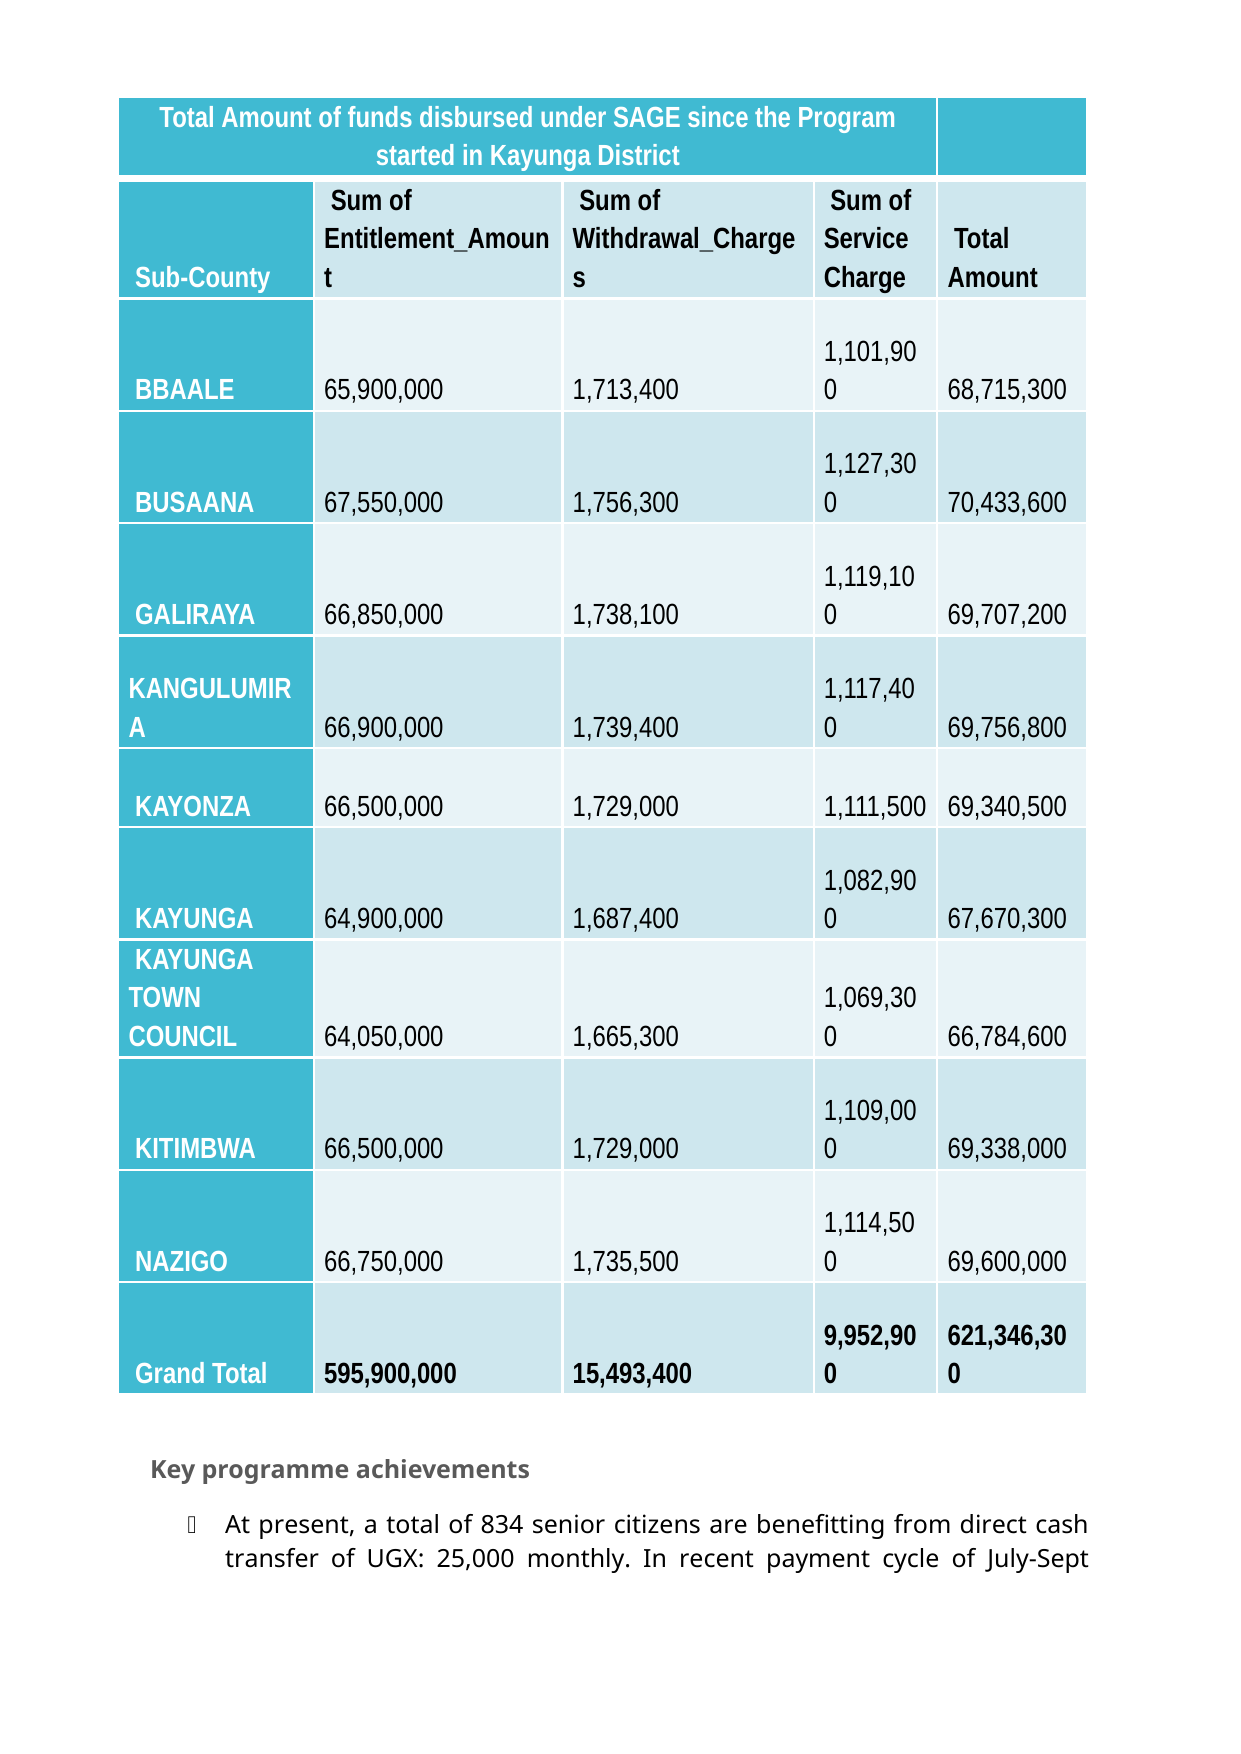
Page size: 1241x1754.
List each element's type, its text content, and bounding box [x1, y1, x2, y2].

table_cell 1,101,900 [815, 300, 936, 410]
table_cell 1,739,400 [564, 637, 813, 747]
table_cell KAYONZA [119, 749, 313, 826]
table_cell 64,900,000 [315, 828, 561, 938]
table_cell 66,850,000 [315, 524, 561, 634]
table_cell Sum of Withdrawal_Charges [564, 182, 813, 297]
table_cell 1,114,500 [815, 1171, 936, 1281]
table_cell 9,952,900 [815, 1283, 936, 1393]
table_cell 64,050,000 [315, 941, 561, 1056]
table_cell 68,715,300 [938, 300, 1086, 410]
table_cell 1,729,000 [564, 749, 813, 826]
table_cell Grand Total [119, 1283, 313, 1393]
table_cell KAYUNGA TOWN COUNCIL [119, 941, 313, 1056]
table_cell Sum of Service Charge [815, 182, 936, 297]
table_cell 69,707,200 [938, 524, 1086, 634]
table_cell Sum of Entitlement_Amount [315, 182, 561, 297]
table_cell 1,665,300 [564, 941, 813, 1056]
table_cell GALIRAYA [119, 524, 313, 634]
table_cell 66,900,000 [315, 637, 561, 747]
table_cell 1,738,100 [564, 524, 813, 634]
text Key programme achievements [150, 1452, 1090, 1487]
table_cell 66,750,000 [315, 1171, 561, 1281]
table_cell NAZIGO [119, 1171, 313, 1281]
table_cell 595,900,000 [315, 1283, 561, 1393]
table_cell 1,127,300 [815, 412, 936, 522]
table_cell 66,784,600 [938, 941, 1086, 1056]
table_cell 69,338,000 [938, 1059, 1086, 1169]
table_cell 67,670,300 [938, 828, 1086, 938]
table_cell 66,500,000 [315, 749, 561, 826]
table_cell 1,735,500 [564, 1171, 813, 1281]
table_cell 1,729,000 [564, 1059, 813, 1169]
table_header Total Amount of funds disbursed under SAGE since the Program started in Kayunga District [119, 98, 936, 175]
table_cell BBAALE [119, 300, 313, 410]
table_cell 70,433,600 [938, 412, 1086, 522]
table_cell 65,900,000 [315, 300, 561, 410]
table_cell 1,069,300 [815, 941, 936, 1056]
table_cell KITIMBWA [119, 1059, 313, 1169]
table_cell 15,493,400 [564, 1283, 813, 1393]
table_cell 1,713,400 [564, 300, 813, 410]
table_cell KAYUNGA [119, 828, 313, 938]
table_cell 621,346,300 [938, 1283, 1086, 1393]
table_header [938, 98, 1086, 175]
table_cell KANGULUMIRA [119, 637, 313, 747]
table_cell 1,111,500 [815, 749, 936, 826]
table_cell BUSAANA [119, 412, 313, 522]
table_cell 1,082,900 [815, 828, 936, 938]
table_cell 1,117,400 [815, 637, 936, 747]
table_cell 66,500,000 [315, 1059, 561, 1169]
table_cell 69,600,000 [938, 1171, 1086, 1281]
table_cell 69,340,500 [938, 749, 1086, 826]
table_cell 1,756,300 [564, 412, 813, 522]
table_cell 67,550,000 [315, 412, 561, 522]
table_cell 1,119,100 [815, 524, 936, 634]
table_cell Total Amount [938, 182, 1086, 297]
table_cell 1,687,400 [564, 828, 813, 938]
table_cell 69,756,800 [938, 637, 1086, 747]
table_cell Sub-County [119, 182, 313, 297]
table_cell 1,109,000 [815, 1059, 936, 1169]
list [187, 1507, 1090, 1575]
